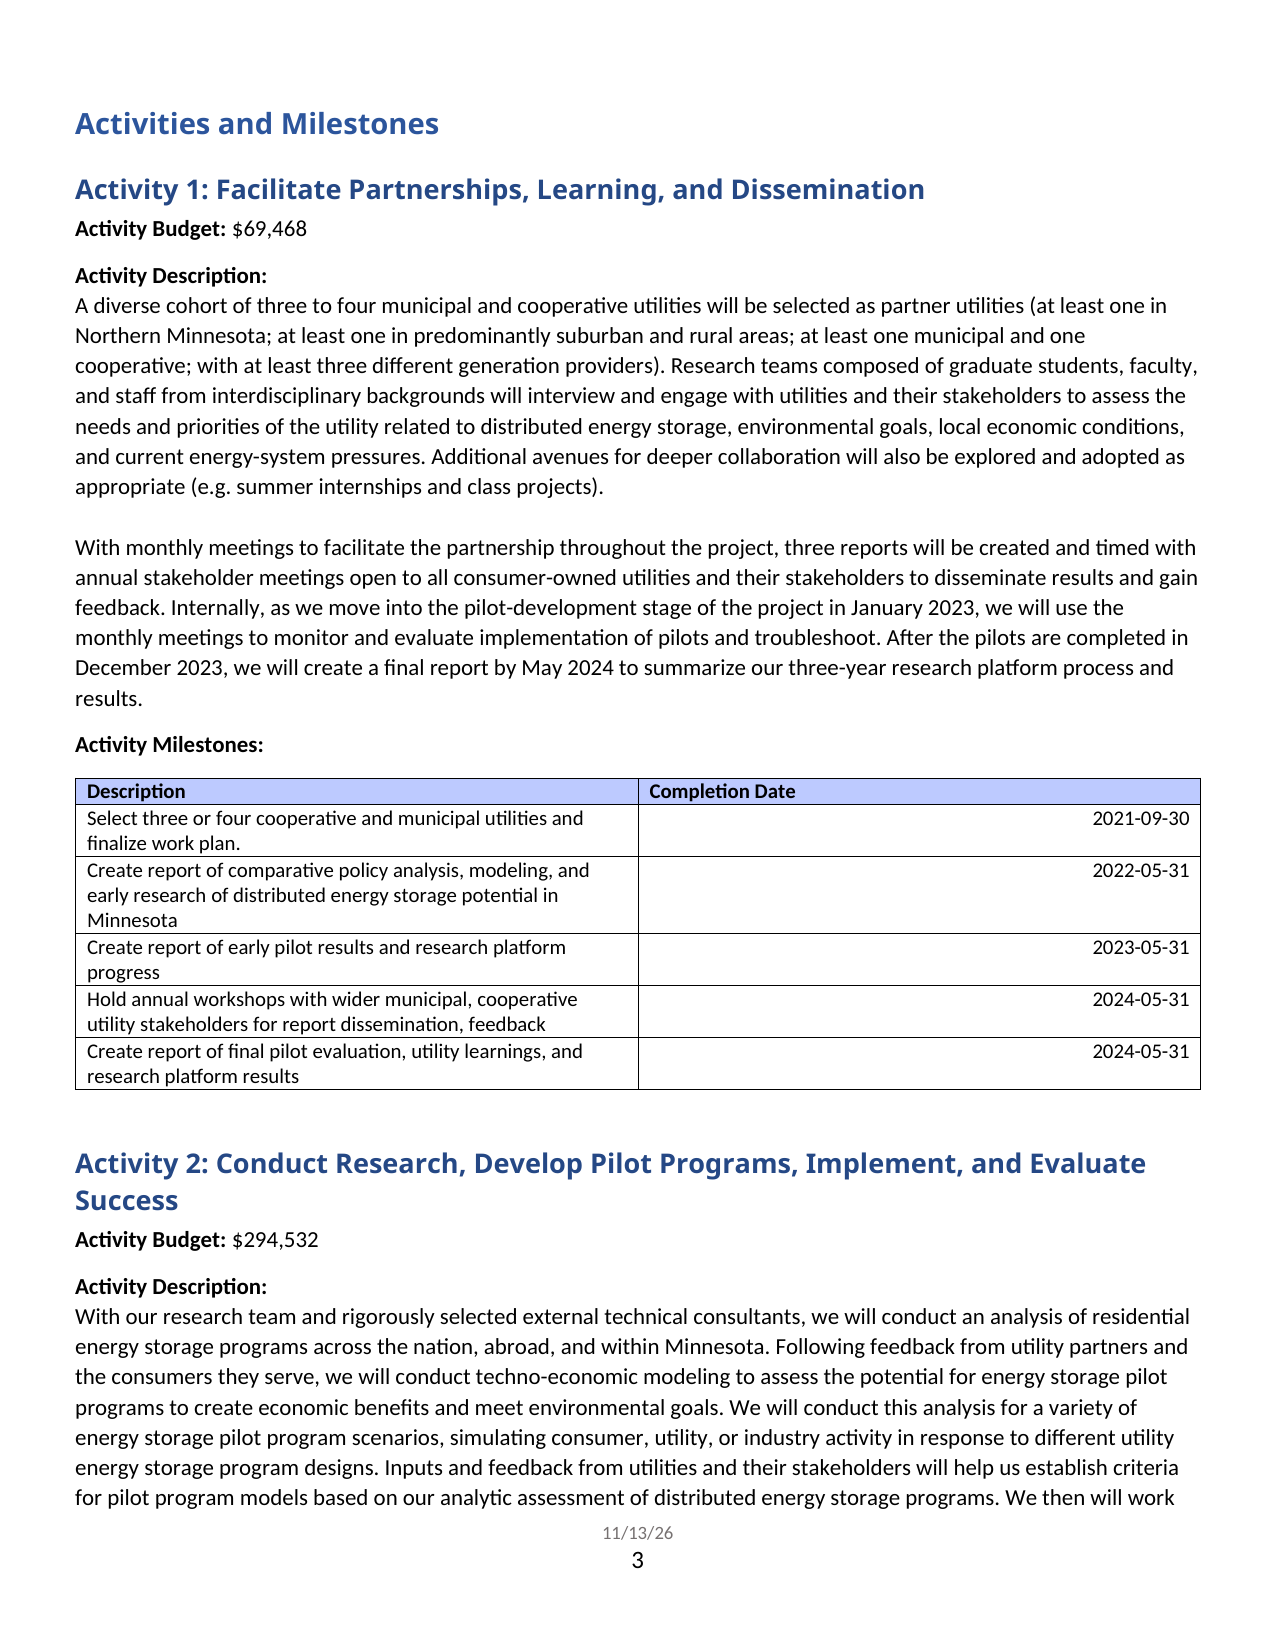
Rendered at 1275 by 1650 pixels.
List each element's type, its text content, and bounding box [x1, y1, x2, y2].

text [75, 1272, 1200, 1511]
text Activity Milestones: [75, 731, 1200, 759]
text Activity Budget: $69,468 [75, 214, 1200, 242]
table_cell Select three or four cooperative and municipal utilities and finalize work plan. [76, 805, 638, 856]
subtitle Activity 2: Conduct Research, Develop Pilot Programs, Implement, and Evaluate Success [75, 1145, 1200, 1219]
subtitle Activities and Milestones [75, 103, 1200, 143]
table_cell Create report of comparative policy analysis, modeling, and early research of distributed energy storage potential in Minnesota [76, 857, 638, 933]
table_cell 2022-05-31 [639, 857, 1200, 933]
table_cell 2023-05-31 [639, 934, 1200, 985]
table_header Completion Date [639, 779, 1200, 804]
table_cell Hold annual workshops with wider municipal, cooperative utility stakeholders for report dissemination, feedback [76, 986, 638, 1037]
subtitle Activity 1: Facilitate Partnerships, Learning, and Dissemination [75, 171, 1200, 208]
text Activity Description: A diverse cohort of three to four municipal and cooperative utilities will be selected as partner utilities (at least one in Northern Minnesota; at least one in predominantly suburban and rural areas; at least one municipal and one cooperative; with at least three different generation providers). Research teams composed of graduate students, faculty, and staff from interdisciplinary backgrounds will interview and engage with utilities and their stakeholders to assess the needs and priorities of the utility related to distributed energy storage, environmental goals, local economic conditions, and current energy-system pressures. Additional avenues for deeper collaboration will also be explored and adopted as appropriate (e.g. summer internships and class projects). With monthly meetings to facilitate the partnership throughout the project, three reports will be created and timed with annual stakeholder meetings open to all consumer-owned utilities and their stakeholders to disseminate results and gain feedback. Internally, as we move into the pilot-development stage of the project in January 2023, we will use the monthly meetings to monitor and evaluate implementation of pilots and troubleshoot. After the pilots are completed in December 2023, we will create a final report by May 2024 to summarize our three-year research platform process and results. [75, 261, 1200, 712]
table_cell Create report of early pilot results and research platform progress [76, 934, 638, 985]
table_cell 2024-05-31 [639, 1038, 1200, 1089]
table_cell Create report of final pilot evaluation, utility learnings, and research platform results [76, 1038, 638, 1089]
text Activity Budget: $294,532 [75, 1225, 1200, 1253]
table_header Description [76, 779, 638, 804]
table_cell 2024-05-31 [639, 986, 1200, 1037]
table_cell 2021-09-30 [639, 805, 1200, 856]
